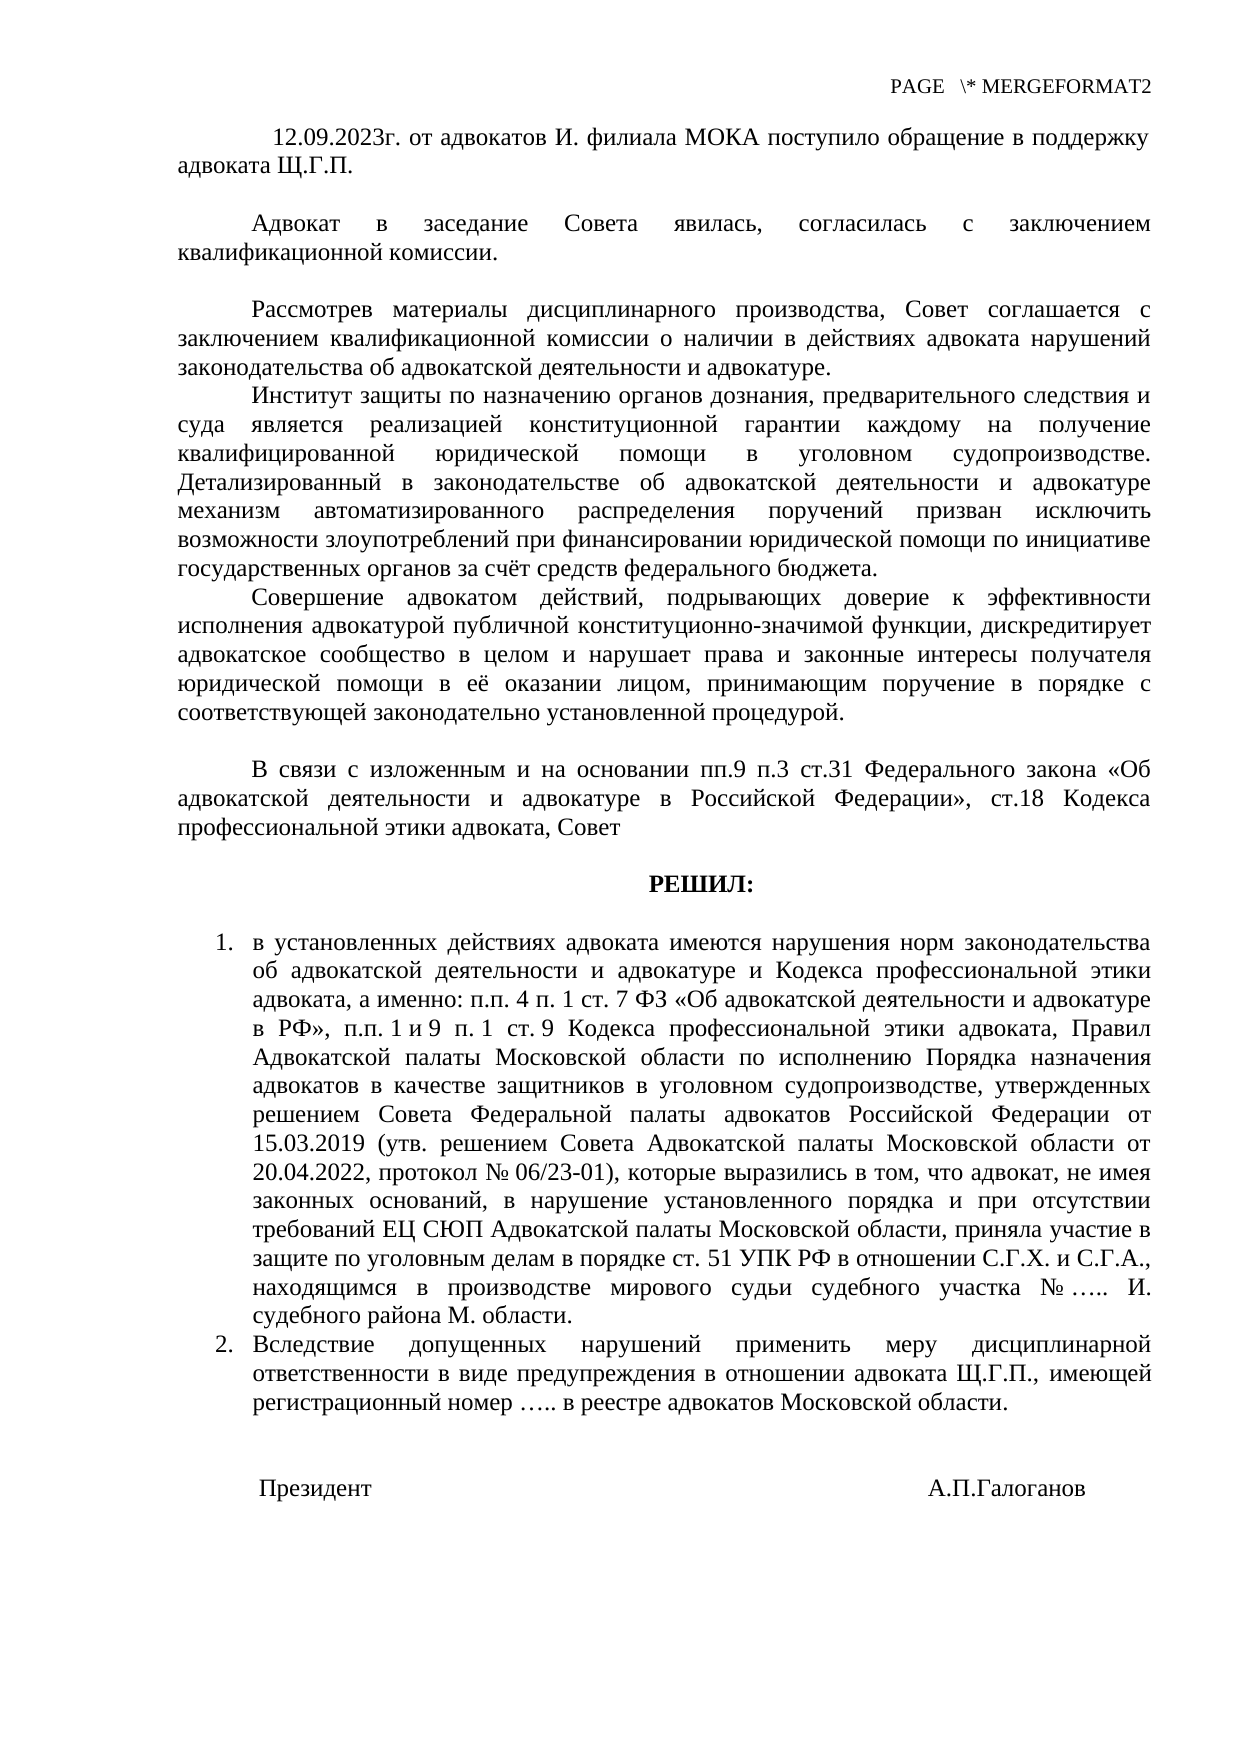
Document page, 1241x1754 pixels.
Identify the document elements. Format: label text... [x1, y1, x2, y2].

text Президент А.П.Галоганов [177, 1473, 1152, 1502]
list Вследствие допущенных нарушений применить меру дисциплинарной ответственности в виде предупреждения в отношении адвоката Щ.Г.П., имеющей регистрационный номер ….. в реестре адвокатов Московской области. [215, 1329, 1152, 1416]
text РЕШИЛ: [177, 869, 1152, 898]
text 12.09.2023г. от адвокатов И. филиала МОКА поступило обращение в поддержку адвоката Щ.Г.П. [177, 122, 1152, 179]
text В связи с изложенным и на основании пп.9 п.3 ст.31 Федерального закона «Об адвокатской деятельности и адвокатуре в Российской Федерации», ст.18 Кодекса профессиональной этики адвоката, Совет [177, 754, 1152, 841]
text Адвокат в заседание Совета явилась, согласилась с заключением квалификационной комиссии. [177, 208, 1152, 266]
text Рассмотрев материалы дисциплинарного производства, Совет соглашается с заключением квалификационной комиссии о наличии в действиях адвоката нарушений законодательства об адвокатской деятельности и адвокатуре. [177, 294, 1152, 381]
text Институт защиты по назначению органов дознания, предварительного следствия и суда является реализацией конституционной гарантии каждому на получение квалифицированной юридической помощи в уголовном судопроизводстве. Детализированный в законодательстве об адвокатской деятельности и адвокатуре механизм автоматизированного распределения поручений призван исключить возможности злоупотреблений при финансировании юридической помощи по инициативе государственных органов за счёт средств федерального бюджета. [177, 381, 1152, 582]
list в установленных действиях адвоката имеются нарушения норм законодательства об адвокатской деятельности и адвокатуре и Кодекса профессиональной этики адвоката, а именно: п.п. 4 п. 1 ст. 7 ФЗ «Об адвокатской деятельности и адвокатуре в РФ», п.п. 1 и 9 п. 1 ст. 9 Кодекса профессиональной этики адвоката, Правил Адвокатской палаты Московской области по исполнению Порядка назначения адвокатов в качестве защитников в уголовном судопроизводстве, утвержденных решением Совета Федеральной палаты адвокатов Российской Федерации от 15.03.2019 (утв. решением Совета Адвокатской палаты Московской области от 20.04.2022, протокол № 06/23-01), которые выразились в том, что адвокат, не имея законных оснований, в нарушение установленного порядка и при отсутствии требований ЕЦ СЮП Адвокатской палаты Московской области, приняла участие в защите по уголовным делам в порядке ст. 51 УПК РФ в отношении С.Г.Х. и С.Г.А., находящимся в производстве мирового судьи судебного участка № ….. И. судебного района М. области. [215, 927, 1152, 1329]
text Совершение адвокатом действий, подрывающих доверие к эффективности исполнения адвокатурой публичной конституционно-значимой функции, дискредитирует адвокатское сообщество в целом и нарушает права и законные интересы получателя юридической помощи в её оказании лицом, принимающим поручение в порядке с соответствующей законодательно установленной процедурой. [177, 582, 1152, 726]
